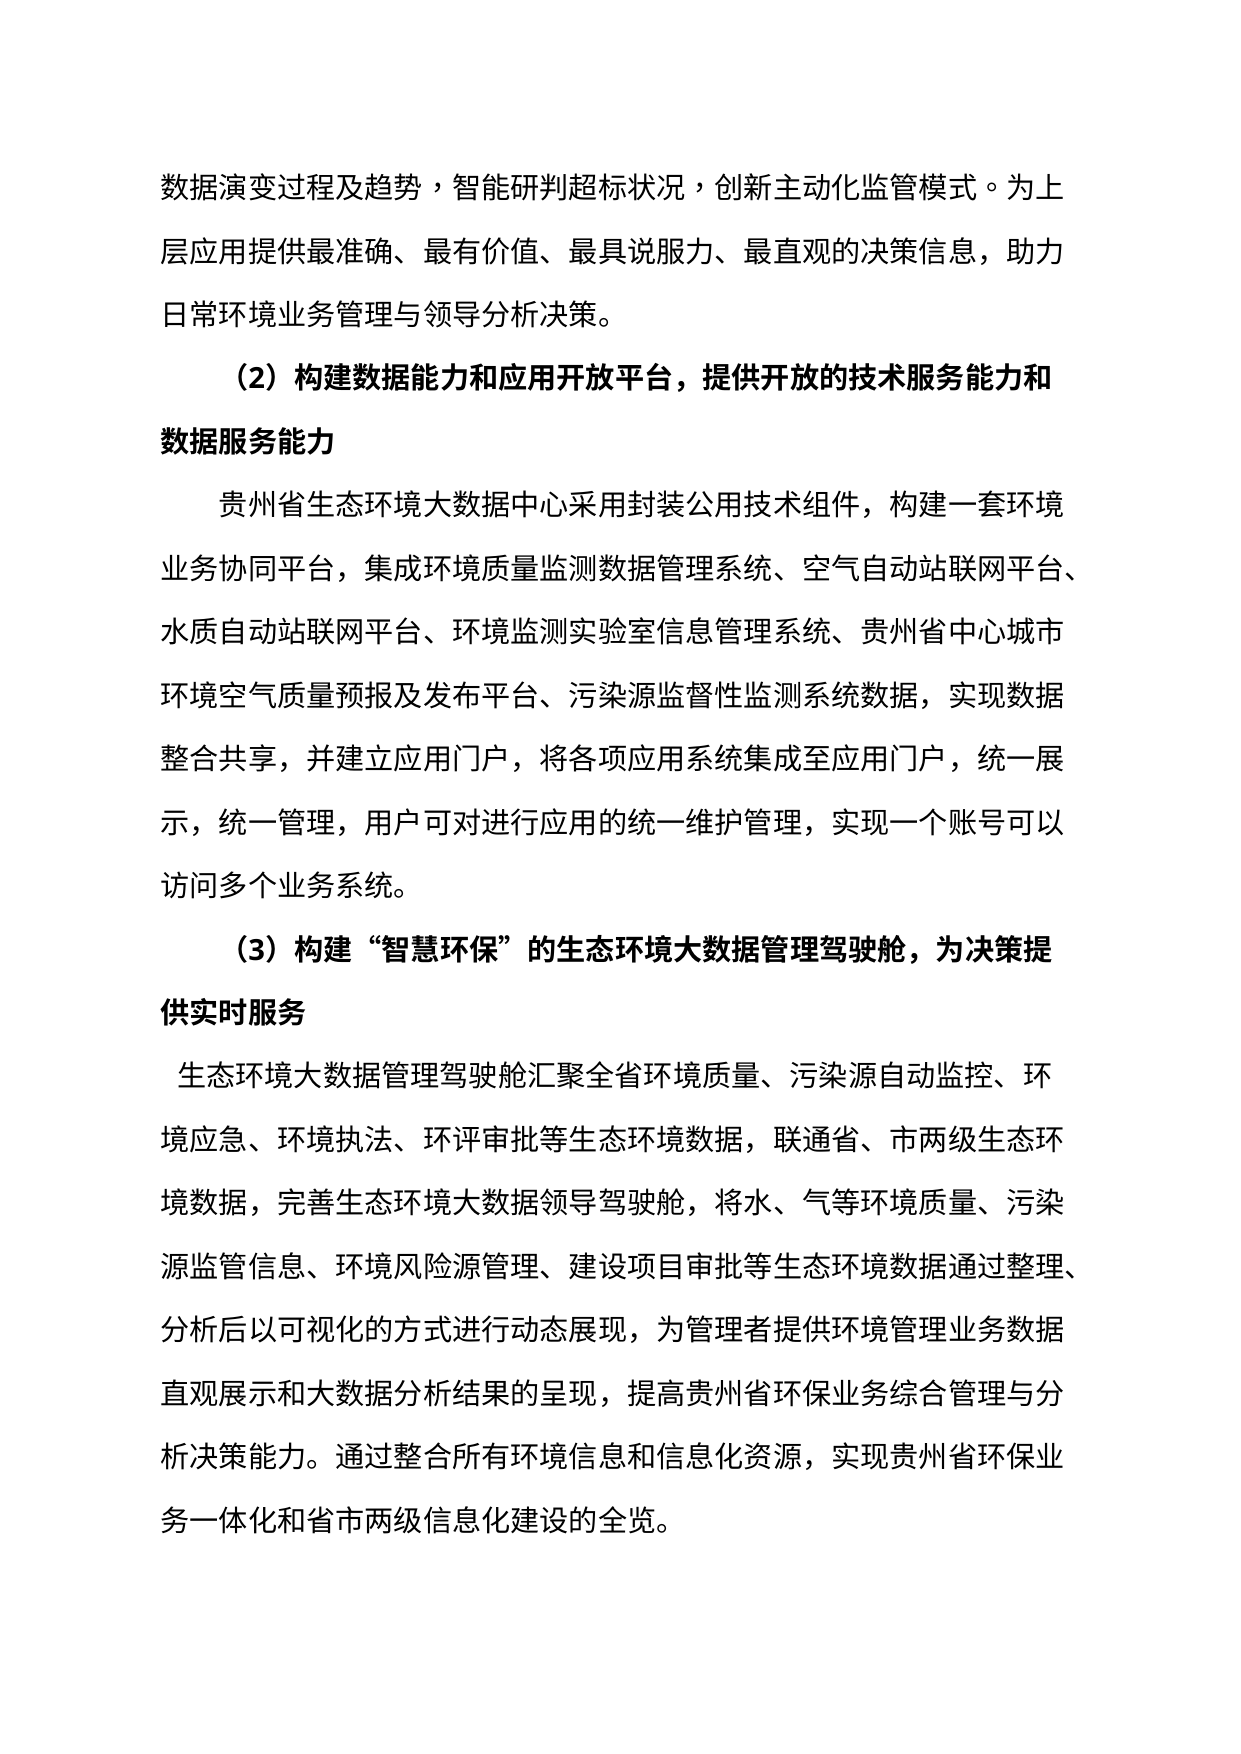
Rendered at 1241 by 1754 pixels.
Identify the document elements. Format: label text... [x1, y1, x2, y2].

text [160, 164, 1065, 334]
text 生态环境大数据管理驾驶舱汇聚全省环境质量、污染源自动监控、环境应急、环境执法、环评审批等生态环境数据，联通省、市两级生态环境数据，完善生态环境大数据领导驾驶舱，将水、气等环境质量、污染源监管信息、环境风险源管理、建设项目审批等生态环境数据通过整理、分析后以可视化的方式进行动态展现，为管理者提供环境管理业务数据直观展示和大数据分析结果的呈现，提高贵州省环保业务综合管理与分析决策能力。通过整合所有环境信息和信息化资源，实现贵州省环保业务一体化和省市两级信息化建设的全览。 [160, 1053, 1065, 1539]
list 贵州省生态环境大数据中心采用封装公用技术组件，构建一套环境业务协同平台，集成环境质量监测数据管理系统、空气自动站联网平台、水质自动站联网平台、环境监测实验室信息管理系统、贵州省中心城市环境空气质量预报及发布平台、污染源监督性监测系统数据，实现数据整合共享，并建立应用门户，将各项应用系统集成至应用门户，统一展示，统一管理，用户可对进行应用的统一维护管理，实现一个账号可以访问多个业务系统。 [160, 482, 1065, 905]
list 构建“智慧环保”的生态环境大数据管理驾驶舱，为决策提供实时服务 [160, 926, 1065, 1032]
list 构建数据能力和应用开放平台，提供开放的技术服务能力和数据服务能力 [160, 355, 1065, 461]
